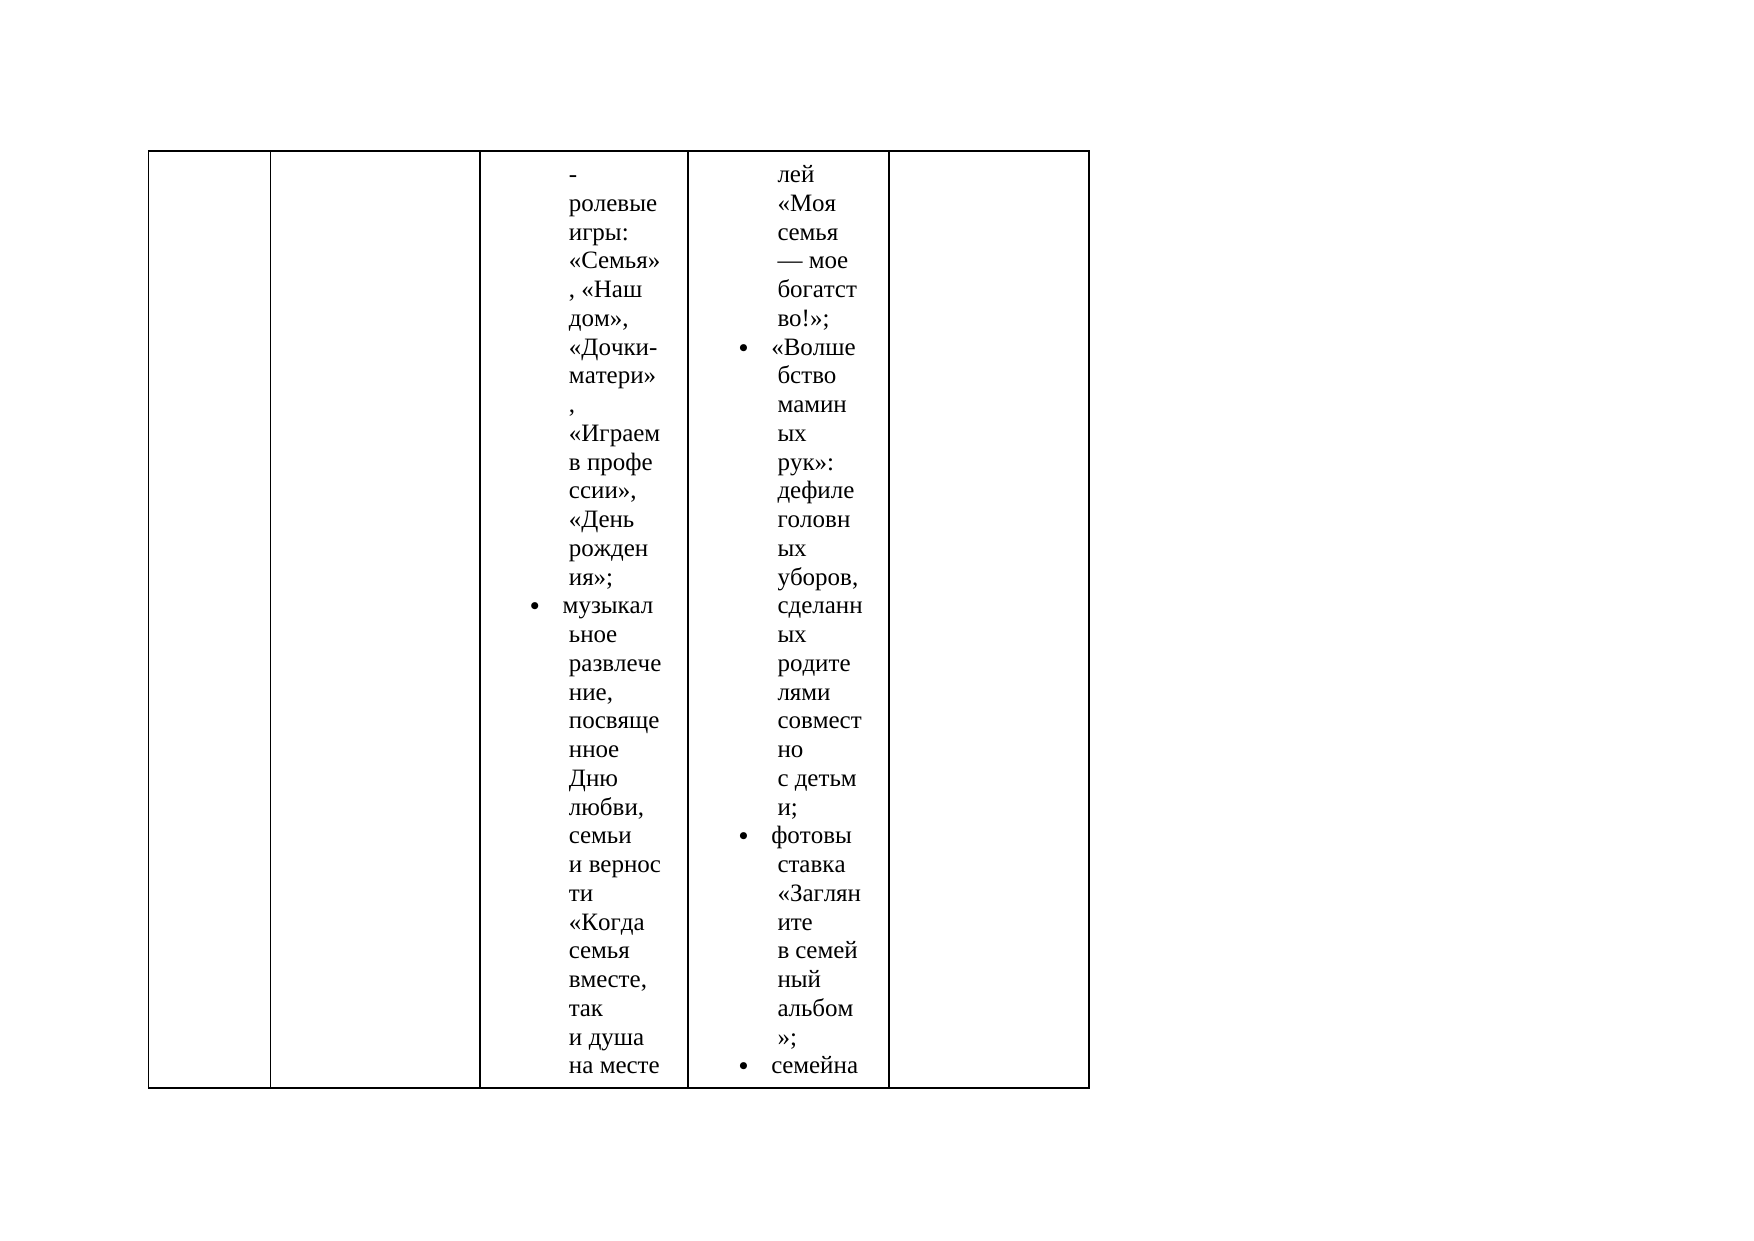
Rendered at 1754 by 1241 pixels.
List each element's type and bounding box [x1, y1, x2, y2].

table_cell [271, 152, 479, 1087]
table_cell [689, 152, 888, 1087]
table_cell [481, 152, 687, 1087]
table_cell [149, 152, 270, 1087]
table_cell [890, 152, 1088, 1087]
